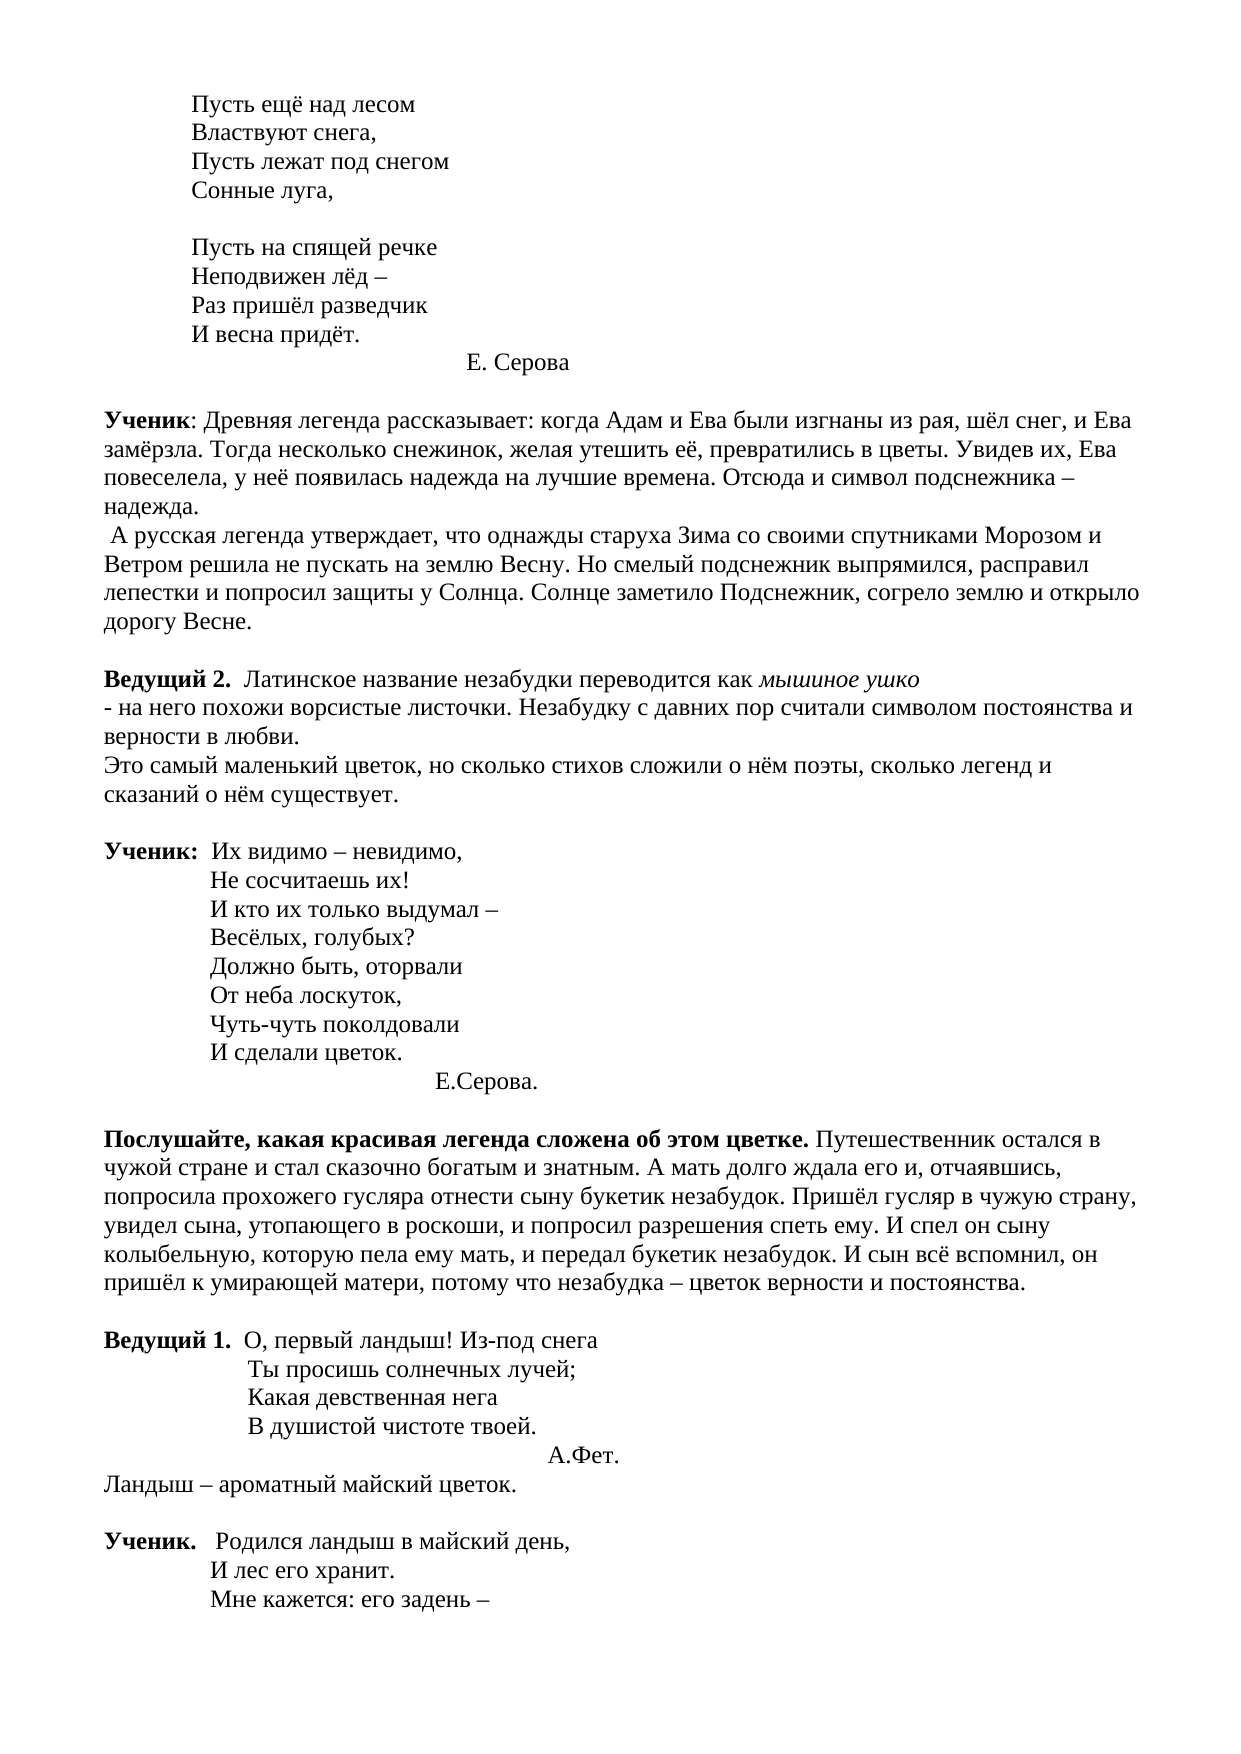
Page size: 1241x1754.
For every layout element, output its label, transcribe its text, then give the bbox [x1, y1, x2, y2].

text А русская легенда утверждает, что однажды старуха Зима со своими спутниками Морозом и Ветром решила не пускать на землю Весну. Но смелый подснежник выпрямился, расправил лепестки и попросил защиты у Солнца. Солнце заметило Подснежник, согрело землю и открыло дорогу Весне. [103, 520, 1152, 635]
text Ведущий 2. Латинское название незабудки переводится как мышиное ушко [103, 664, 1152, 692]
text Пусть ещё над лесом [103, 89, 1152, 117]
text Ученик. Родился ландыш в майский день, [103, 1526, 1152, 1555]
text Мне кажется: его задень – [103, 1584, 1152, 1612]
text Е.Серова. [103, 1066, 1152, 1095]
text Послушайте, какая красивая легенда сложена об этом цветке. Путешественник остался в чужой стране и стал сказочно богатым и знатным. А мать долго ждала его и, отчаявшись, попросила прохожего гусляра отнести сыну букетик незабудок. Пришёл гусляр в чужую страну, увидел сына, утопающего в роскоши, и попросил разрешения спеть ему. И спел он сыну колыбельную, которую пела ему мать, и передал букетик незабудок. И сын всё вспомнил, он пришёл к умирающей матери, потому что незабудка – цветок верности и постоянства. [103, 1124, 1152, 1296]
text Ведущий 1. О, первый ландыш! Из-под снега [103, 1325, 1152, 1354]
text Пусть на спящей речке [103, 232, 1152, 261]
text Какая девственная нега [103, 1382, 1152, 1411]
text Ученик: Древняя легенда рассказывает: когда Адам и Ева были изгнаны из рая, шёл снег, и Ева замёрзла. Тогда несколько снежинок, желая утешить её, превратились в цветы. Увидев их, Ева повеселела, у неё появилась надежда на лучшие времена. Отсюда и символ подснежника – надежда. [103, 405, 1152, 520]
text Чуть-чуть поколдовали [103, 1009, 1152, 1037]
text Это самый маленький цветок, но сколько стихов сложили о нём поэты, сколько легенд и сказаний о нём существует. [103, 750, 1152, 807]
text А.Фет. [103, 1440, 1152, 1469]
text Неподвижен лёд – [103, 261, 1152, 290]
text - на него похожи ворсистые листочки. Незабудку с давних пор считали символом постоянства и верности в любви. [103, 692, 1152, 750]
text Должно быть, оторвали [103, 951, 1152, 980]
text Властвуют снега, [103, 117, 1152, 146]
text Ученик: Их видимо – невидимо, [103, 836, 1152, 865]
text И весна придёт. [103, 319, 1152, 347]
text Раз пришёл разведчик [103, 290, 1152, 319]
text И кто их только выдумал – [103, 894, 1152, 922]
text В душистой чистоте твоей. [103, 1411, 1152, 1440]
text Е. Серова [103, 347, 1152, 376]
text От неба лоскуток, [103, 980, 1152, 1009]
text И сделали цветок. [103, 1037, 1152, 1066]
text Ты просишь солнечных лучей; [103, 1354, 1152, 1382]
text Ландыш – ароматный майский цветок. [103, 1469, 1152, 1497]
text Не сосчитаешь их! [103, 865, 1152, 894]
text И лес его хранит. [103, 1555, 1152, 1584]
text Сонные луга, [103, 175, 1152, 204]
text Пусть лежат под снегом [103, 146, 1152, 175]
text Весёлых, голубых? [103, 922, 1152, 951]
